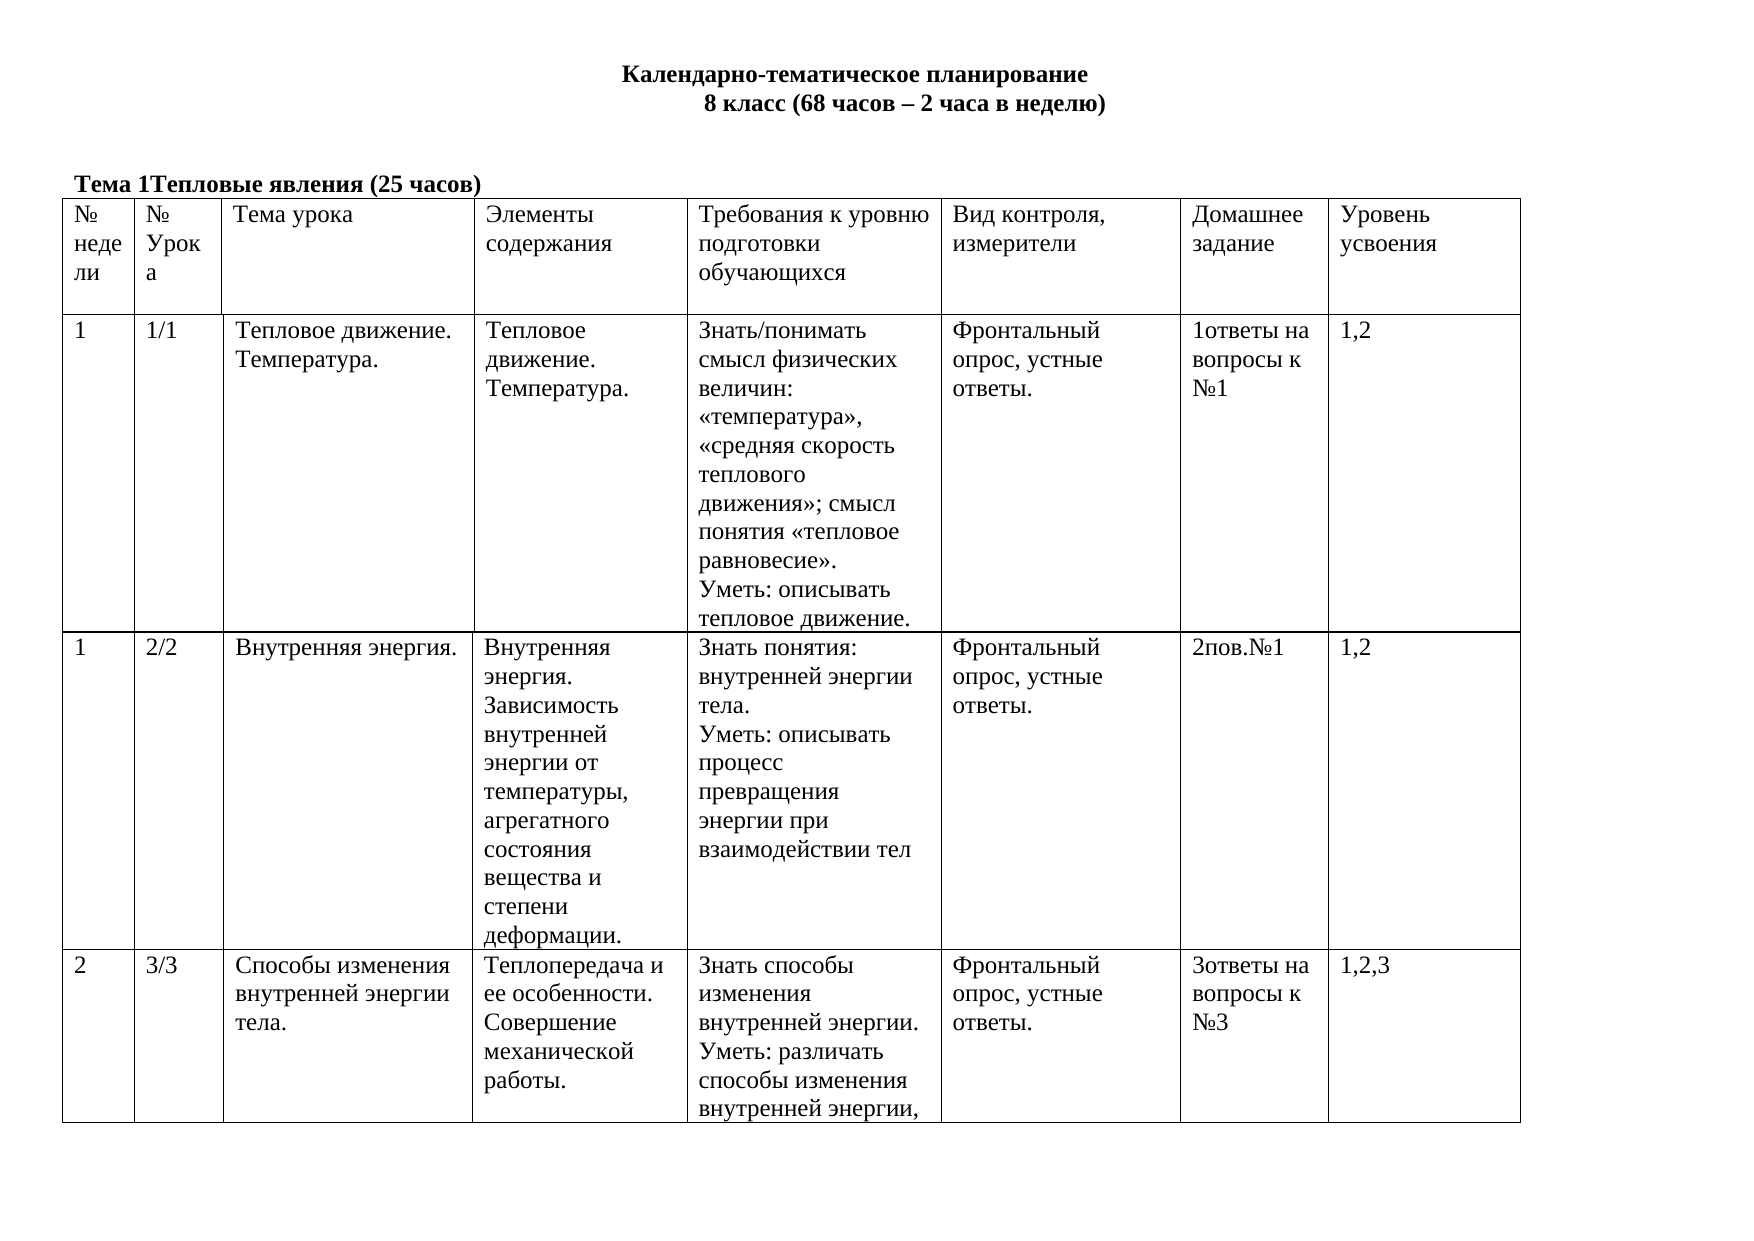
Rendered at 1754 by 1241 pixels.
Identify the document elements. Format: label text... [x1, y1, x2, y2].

table_cell 1 [63, 315, 134, 631]
table_cell Тепловое движение. Температура. [224, 315, 474, 631]
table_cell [473, 950, 687, 1122]
table_cell Внутренняя энергия. [224, 633, 472, 949]
table_header Элементы содержания [475, 199, 687, 314]
table_header Тема урока [222, 199, 474, 314]
table_cell 1/1 [135, 315, 223, 631]
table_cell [224, 950, 472, 1122]
table_cell Фронтальный опрос, устные ответы. [942, 633, 1180, 949]
table_cell Внутренняя энергия. Зависимость внутренней энергии от температуры, агрегатного состояния вещества и степени деформации. [473, 633, 687, 949]
table_header Вид контроля, измерители [942, 199, 1180, 314]
table_header Уровень усвоения [1329, 199, 1520, 314]
table_cell Знать/понимать смысл физических величин: «температура», «средняя скорость теплового движения»; смысл понятия «тепловое равновесие». Уметь: описывать тепловое движение. [688, 315, 941, 631]
table_cell Тепловое движение. Температура. [475, 315, 687, 631]
table_cell 1,2 [1329, 633, 1520, 949]
text Календарно-тематическое планирование [74, 59, 1636, 88]
table_cell 3/3 [135, 950, 223, 1122]
table_header № Урока [135, 199, 221, 314]
table_cell 1ответы на вопросы к №1 [1181, 315, 1328, 631]
text 8 класс (68 часов – 2 часа в неделю) [74, 88, 1636, 117]
table_cell 1,2 [1329, 315, 1520, 631]
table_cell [1181, 950, 1328, 1122]
table_header № неде ли [63, 199, 134, 314]
table_header Домашнее задание [1181, 199, 1328, 314]
table_cell 2 [63, 950, 134, 1122]
table_cell Знать понятия: внутренней энергии тела. Уметь: описывать процесс превращения энергии при взаимодействии тел [688, 633, 941, 949]
table_header Требования к уровню подготовки обучающихся [688, 199, 941, 314]
table_cell Фронтальный опрос, устные ответы. [942, 315, 1180, 631]
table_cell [688, 950, 941, 1122]
table_cell 2/2 [135, 633, 223, 949]
text Тема 1Тепловые явления (25 часов) [74, 169, 1636, 198]
table_cell 1 [63, 633, 134, 949]
table_cell 1,2,3 [1329, 950, 1520, 1122]
table_cell 2пов.№1 [1181, 633, 1328, 949]
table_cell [942, 950, 1180, 1122]
